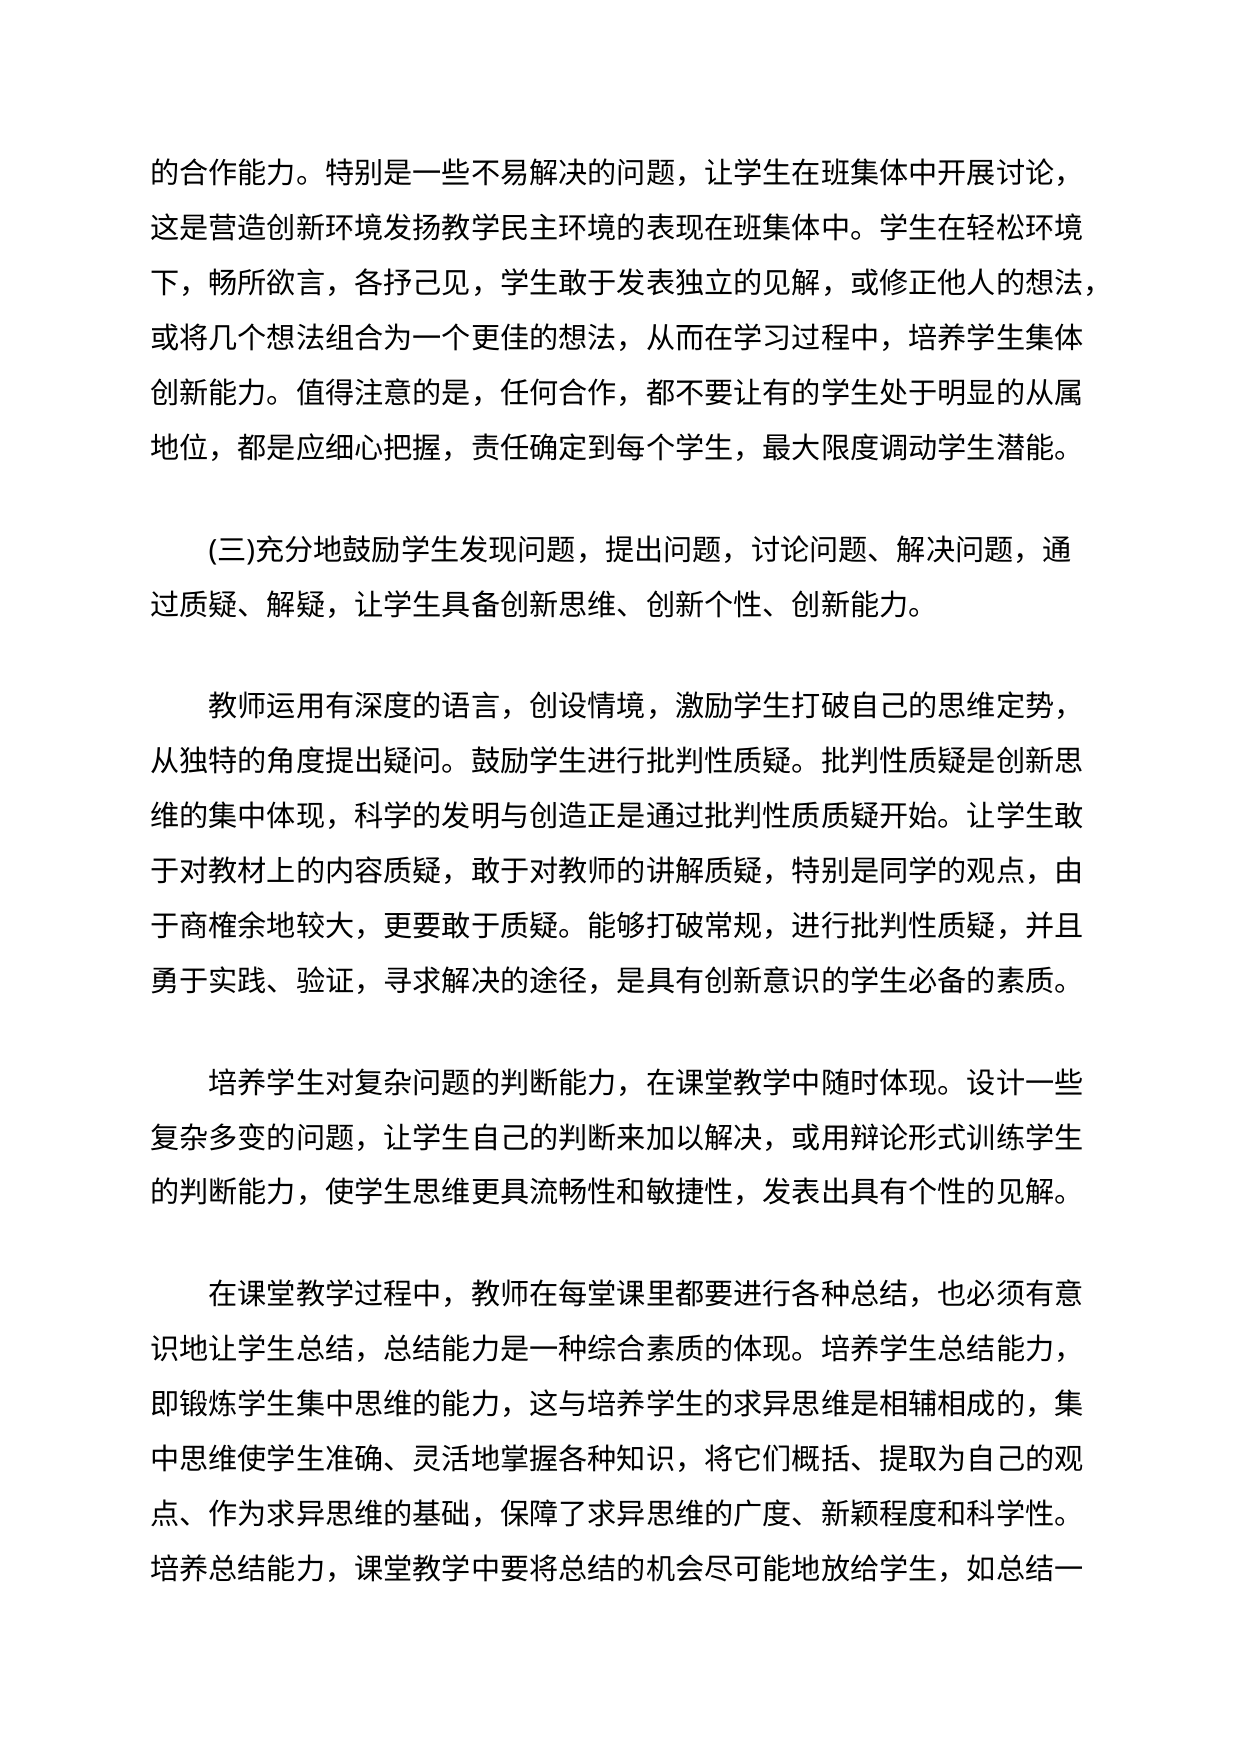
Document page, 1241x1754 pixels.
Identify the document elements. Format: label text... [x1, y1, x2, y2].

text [150, 150, 1090, 467]
text (三)充分地鼓励学生发现问题，提出问题，讨论问题、解决问题，通过质疑、解疑，让学生具备创新思维、创新个性、创新能力。 [150, 526, 1090, 623]
text 培养学生对复杂问题的判断能力，在课堂教学中随时体现。设计一些复杂多变的问题，让学生自己的判断来加以解决，或用辩论形式训练学生的判断能力，使学生思维更具流畅性和敏捷性，发表出具有个性的见解。 [150, 1059, 1090, 1211]
text 教师运用有深度的语言，创设情境，激励学生打破自己的思维定势，从独特的角度提出疑问。鼓励学生进行批判性质疑。批判性质疑是创新思维的集中体现，科学的发明与创造正是通过批判性质质疑开始。让学生敢于对教材上的内容质疑，敢于对教师的讲解质疑，特别是同学的观点，由于商榷余地较大，更要敢于质疑。能够打破常规，进行批判性质疑，并且勇于实践、验证，寻求解决的途径，是具有创新意识的学生必备的素质。 [150, 683, 1090, 1000]
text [150, 1271, 1090, 1588]
